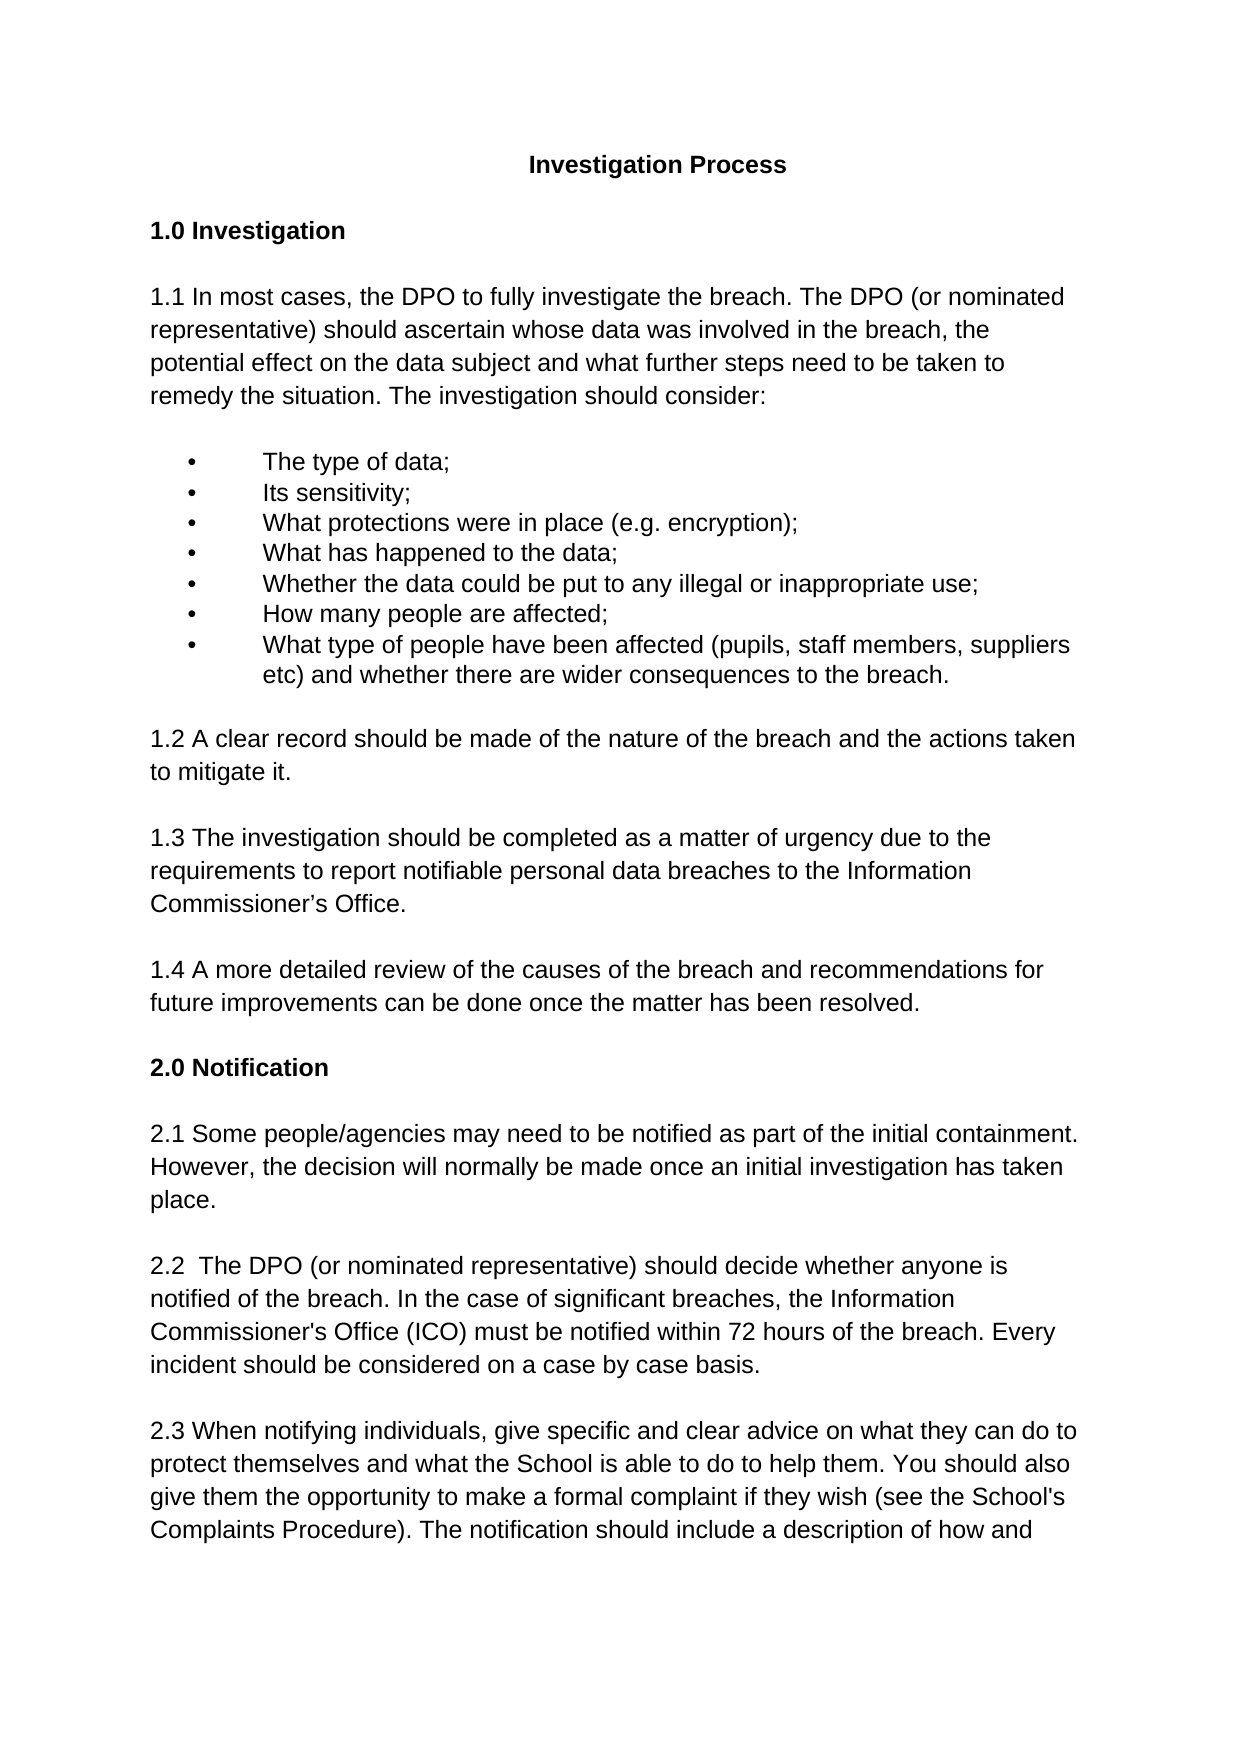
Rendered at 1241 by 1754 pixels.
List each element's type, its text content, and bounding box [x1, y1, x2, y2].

list What protections were in place (e.g. encryption); [187, 508, 1090, 537]
text 1.2 A clear record should be made of the nature of the breach and the actions taken to mitigate it. [150, 723, 1090, 785]
list What has happened to the data; [187, 538, 1090, 567]
text 1.1 In most cases, the DPO to fully investigate the breach. The DPO (or nominated representative) should ascertain whose data was involved in the breach, the potential effect on the data subject and what further steps need to be taken to remedy the situation. The investigation should consider: [150, 282, 1090, 410]
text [150, 1416, 1090, 1544]
list How many people are affected; [187, 599, 1090, 628]
text 2.2 The DPO (or nominated representative) should decide whether anyone is notified of the breach. In the case of significant breaches, the Information Commissioner's Office (ICO) must be notified within 72 hours of the breach. Every incident should be considered on a case by case basis. [150, 1251, 1090, 1379]
list What type of people have been affected (pupils, staff members, suppliers etc) and whether there are wider consequences to the breach. [187, 630, 1090, 689]
text 1.4 A more detailed review of the causes of the breach and recommendations for future improvements can be done once the matter has been resolved. [150, 955, 1090, 1016]
text 2.0 Notification [150, 1053, 1090, 1082]
text 1.3 The investigation should be completed as a matter of urgency due to the requirements to report notifiable personal data breaches to the Information Commissioner’s Office. [150, 823, 1090, 917]
text 2.1 Some people/agencies may need to be notified as part of the initial containment. However, the decision will normally be made once an initial investigation has taken place. [150, 1119, 1090, 1214]
text 1.0 Investigation [150, 216, 1090, 245]
text Investigation Process [225, 150, 1090, 179]
list Whether the data could be put to any illegal or inappropriate use; [187, 569, 1090, 598]
list The type of data; [187, 447, 1090, 476]
list Its sensitivity; [187, 478, 1090, 506]
